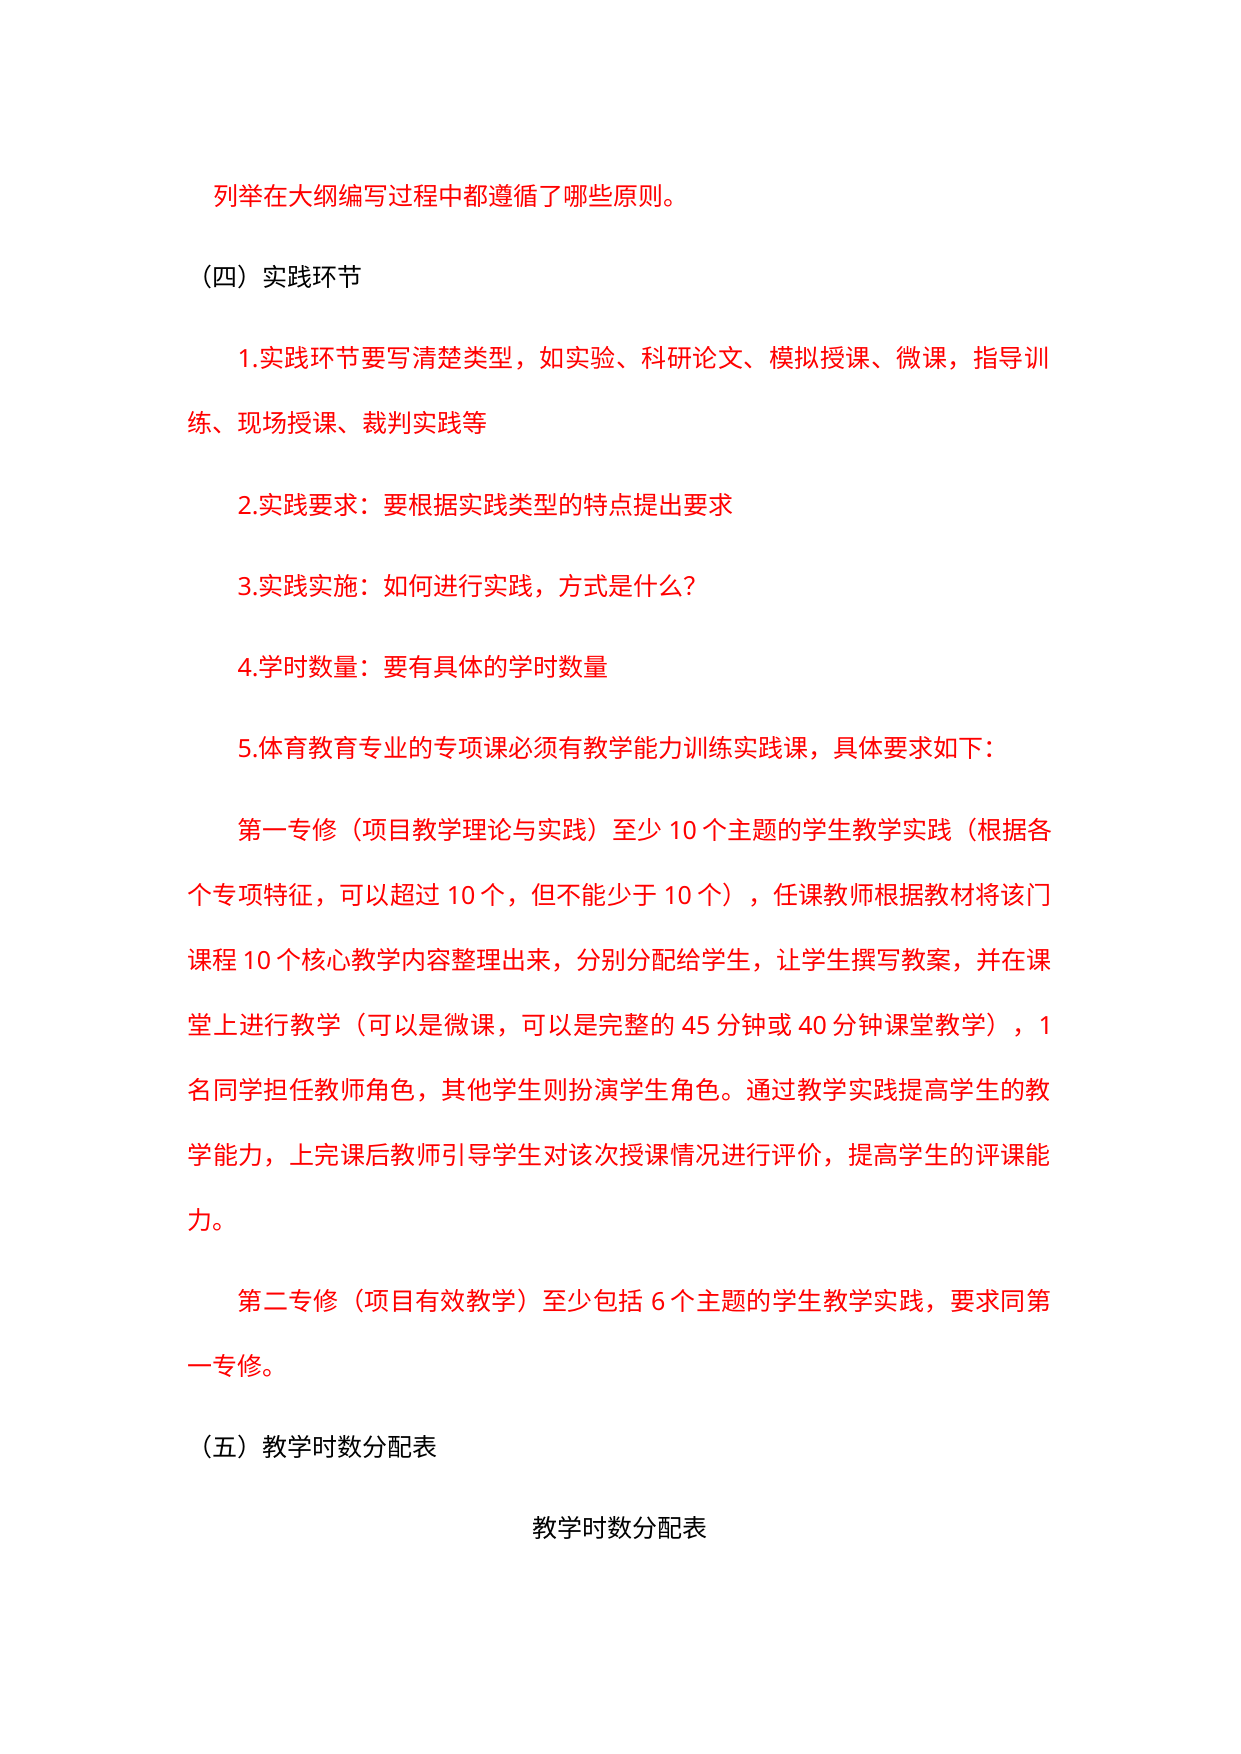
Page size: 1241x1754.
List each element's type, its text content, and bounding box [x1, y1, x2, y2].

text （五）教学时数分配表 [187, 1413, 1053, 1478]
text 第二专修（项目有效教学）至少包括6个主题的学生教学实践，要求同第一专修。 [187, 1267, 1053, 1397]
text 列举在大纲编写过程中都遵循了哪些原则。 [187, 162, 1053, 227]
text 5.体育教育专业的专项课必须有教学能力训练实践课，具体要求如下： [187, 714, 1053, 779]
text 1.实践环节要写清楚类型，如实验、科研论文、模拟授课、微课，指导训练、现场授课、裁判实践等 [187, 324, 1053, 454]
text 2.实践要求：要根据实践类型的特点提出要求 [187, 471, 1053, 536]
text 4.学时数量：要有具体的学时数量 [187, 633, 1053, 698]
text 第一专修（项目教学理论与实践）至少10个主题的学生教学实践（根据各个专项特征，可以超过10个，但不能少于10个），任课教师根据教材将该门课程10个核心教学内容整理出来，分别分配给学生，让学生撰写教案，并在课堂上进行教学（可以是微课，可以是完整的45分钟或40分钟课堂教学），1名同学担任教师角色，其他学生则扮演学生角色。通过教学实践提高学生的教学能力，上完课后教师引导学生对该次授课情况进行评价，提高学生的评课能力。 [187, 796, 1053, 1251]
text 教学时数分配表 [187, 1494, 1053, 1559]
text 3.实践实施：如何进行实践，方式是什么？ [187, 552, 1053, 617]
text （四）实践环节 [187, 243, 1053, 308]
